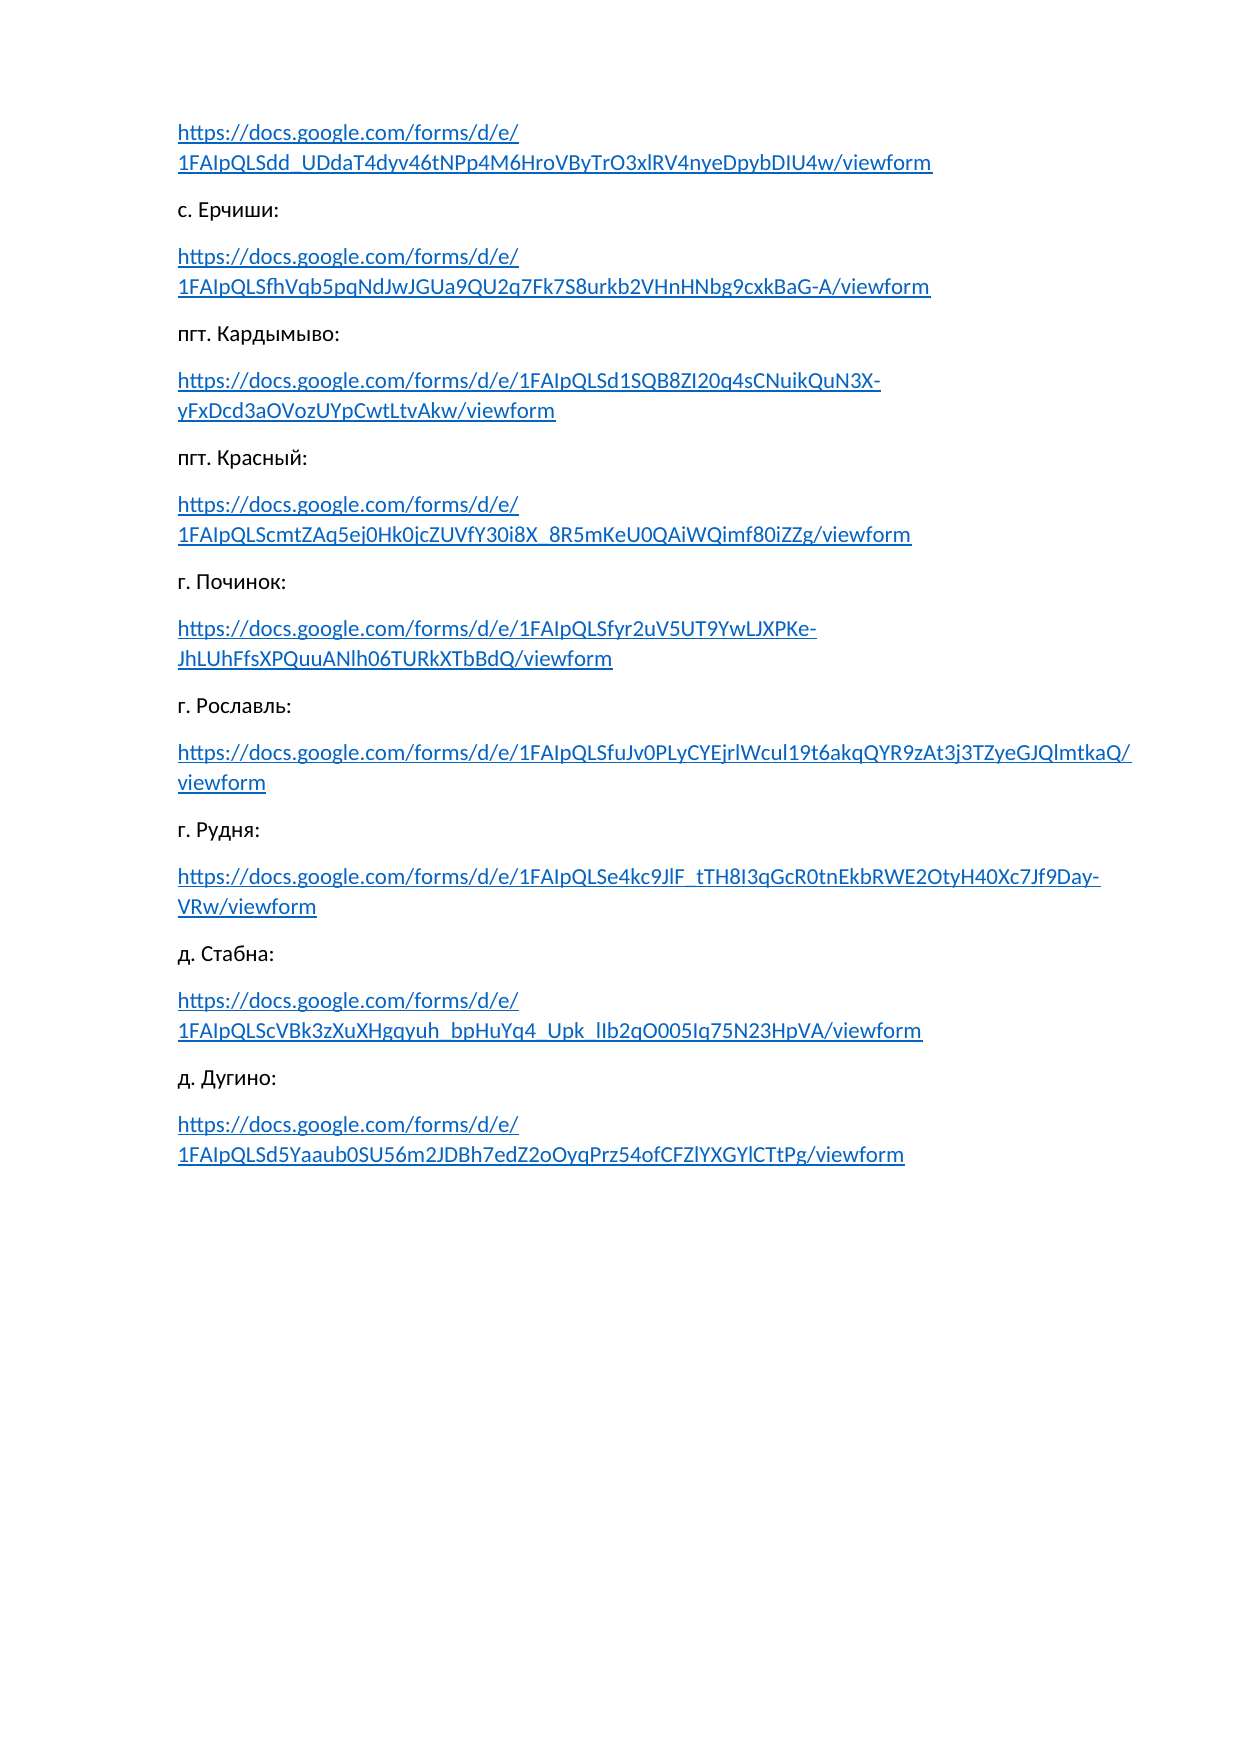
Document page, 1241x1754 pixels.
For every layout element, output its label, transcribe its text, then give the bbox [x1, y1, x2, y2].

text https://docs.google.com/forms/d/e/1FAIpQLSd1SQB8ZI20q4sCNuikQuN3X-yFxDcd3aOVozUYpCwtLtvAkw/viewform [177, 366, 1152, 424]
text https://docs.google.com/forms/d/e/1FAIpQLSe4kc9JlF_tTH8I3qGcR0tnEkbRWE2OtyH40Xc7Jf9Day-VRw/viewform [177, 862, 1152, 920]
text г. Рудня: [177, 815, 1152, 843]
text https://docs.google.com/forms/d/e/1FAIpQLSd5Yaaub0SU56m2JDBh7edZ2oOyqPrz54ofCFZlYXGYlCTtPg/viewform [177, 1110, 1152, 1168]
text д. Дугино: [177, 1063, 1152, 1091]
text https://docs.google.com/forms/d/e/1FAIpQLScVBk3zXuXHgqyuh_bpHuYq4_Upk_lIb2qO005Iq75N23HpVA/viewform [177, 986, 1152, 1044]
text https://docs.google.com/forms/d/e/1FAIpQLSfuJv0PLyCYEjrlWcul19t6akqQYR9zAt3j3TZyeGJQlmtkaQ/viewform [177, 738, 1152, 796]
text г. Рославль: [177, 691, 1152, 719]
text г. Починок: [177, 567, 1152, 595]
text https://docs.google.com/forms/d/e/1FAIpQLScmtZAq5ej0Hk0jcZUVfY30i8X_8R5mKeU0QAiWQimf80iZZg/viewform [177, 490, 1152, 548]
text https://docs.google.com/forms/d/e/1FAIpQLSfyr2uV5UT9YwLJXPKe-JhLUhFfsXPQuuANlh06TURkXTbBdQ/viewform [177, 614, 1152, 672]
text с. Ерчиши: [177, 195, 1152, 223]
text пгт. Кардымыво: [177, 319, 1152, 347]
text пгт. Красный: [177, 443, 1152, 471]
text д. Стабна: [177, 939, 1152, 967]
text https://docs.google.com/forms/d/e/1FAIpQLSfhVqb5pqNdJwJGUa9QU2q7Fk7S8urkb2VHnHNbg9cxkBaG-A/viewform [177, 242, 1152, 300]
text https://docs.google.com/forms/d/e/1FAIpQLSdd_UDdaT4dyv46tNPp4M6HroVByTrO3xlRV4nyeDpybDIU4w/viewform [177, 118, 1152, 176]
